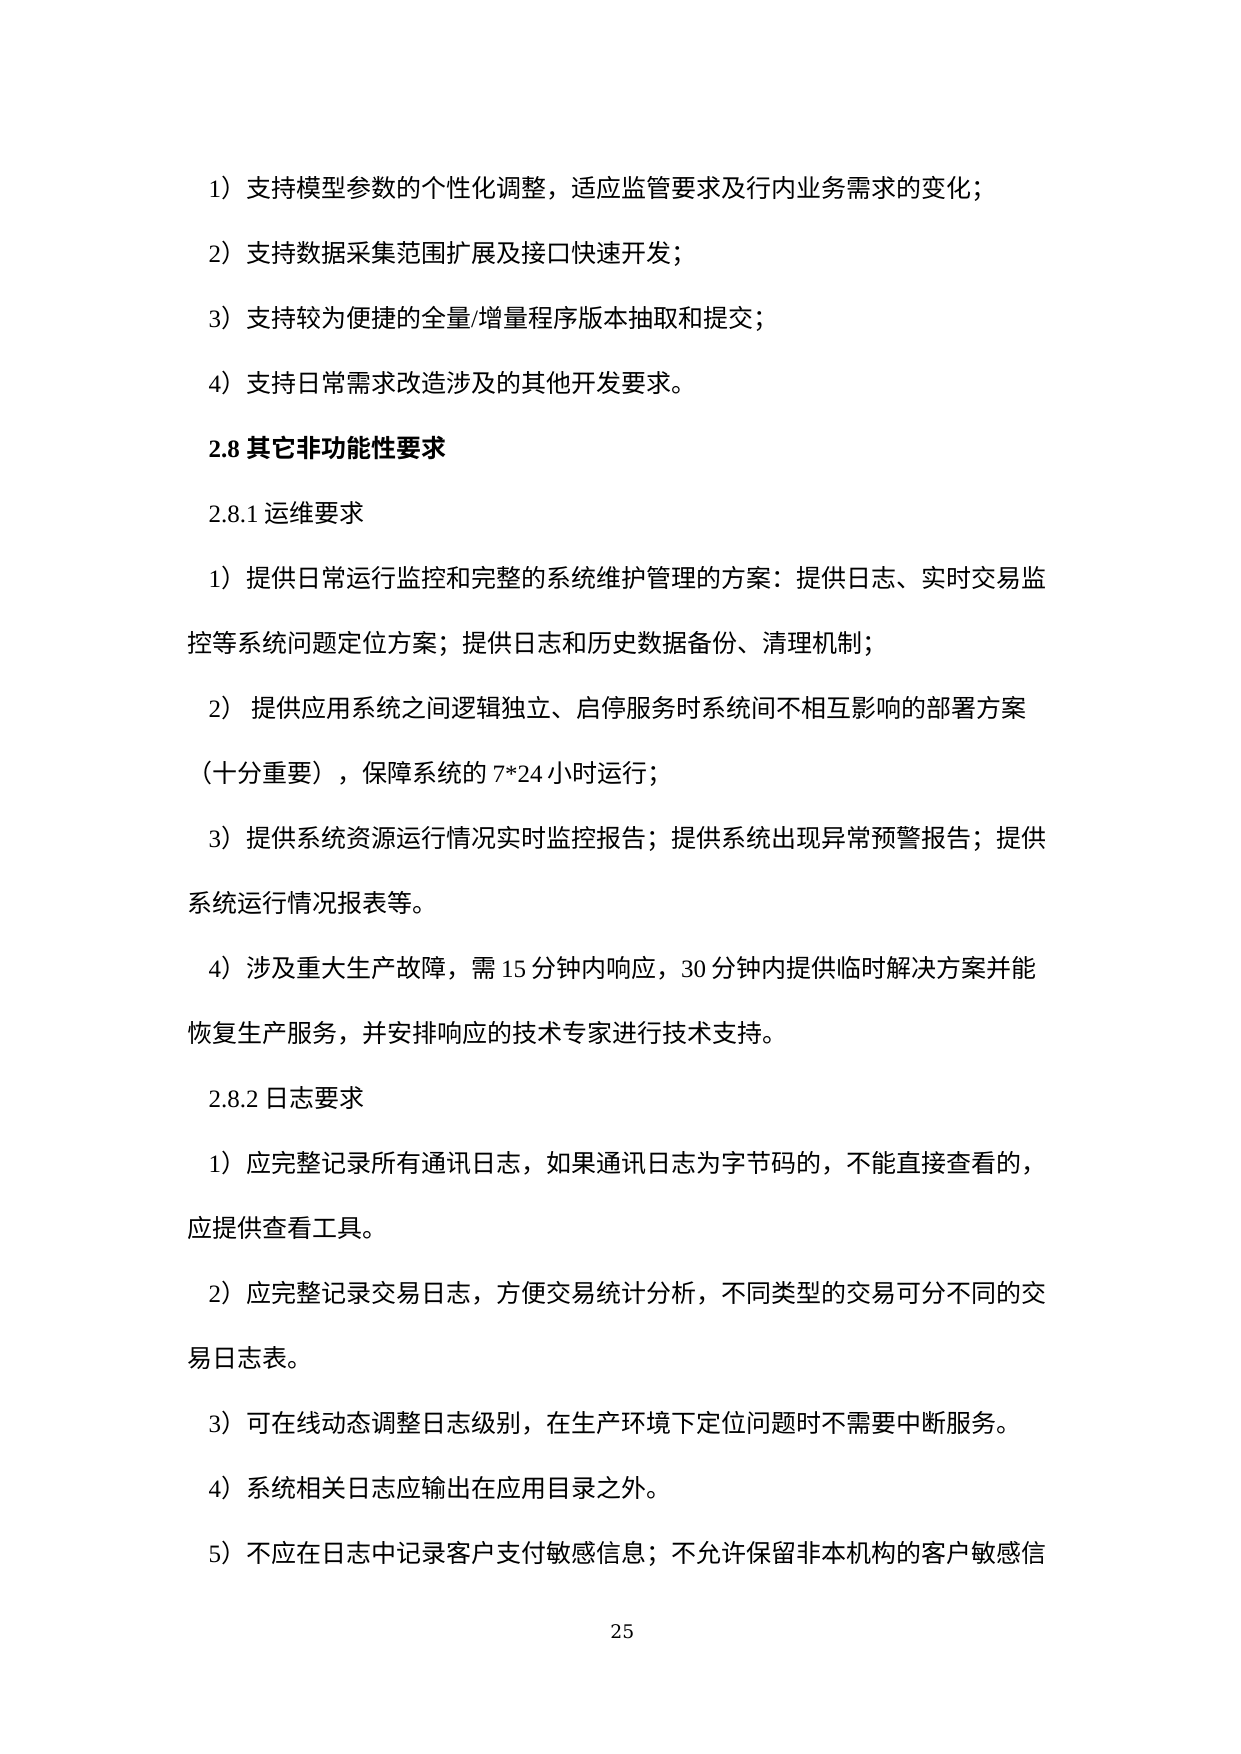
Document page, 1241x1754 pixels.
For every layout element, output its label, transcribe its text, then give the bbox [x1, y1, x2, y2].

text 2.8.2 日志要求 [187, 1064, 1053, 1129]
text 1）提供日常运行监控和完整的系统维护管理的方案：提供日志、实时交易监控等系统问题定位方案；提供日志和历史数据备份、清理机制； [187, 544, 1053, 674]
text 3）提供系统资源运行情况实时监控报告；提供系统出现异常预警报告；提供系统运行情况报表等。 [187, 804, 1053, 934]
subtitle 2.8 其它非功能性要求 [187, 414, 1053, 479]
text 4）支持日常需求改造涉及的其他开发要求。 [187, 349, 1053, 414]
text 3）支持较为便捷的全量/增量程序版本抽取和提交； [187, 284, 1053, 349]
text 1）支持模型参数的个性化调整，适应监管要求及行内业务需求的变化； [187, 154, 1053, 219]
text 2.8.1 运维要求 [187, 479, 1053, 544]
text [187, 1519, 1053, 1584]
text 1）应完整记录所有通讯日志，如果通讯日志为字节码的，不能直接查看的，应提供查看工具。 [187, 1129, 1053, 1259]
text 2） 提供应用系统之间逻辑独立、启停服务时系统间不相互影响的部署方案（十分重要），保障系统的7*24小时运行； [187, 674, 1053, 804]
text 4）系统相关日志应输出在应用目录之外。 [187, 1454, 1053, 1519]
text 3）可在线动态调整日志级别，在生产环境下定位问题时不需要中断服务。 [187, 1389, 1053, 1454]
text 4）涉及重大生产故障，需15分钟内响应，30分钟内提供临时解决方案并能恢复生产服务，并安排响应的技术专家进行技术支持。 [187, 934, 1053, 1064]
text 2）应完整记录交易日志，方便交易统计分析，不同类型的交易可分不同的交易日志表。 [187, 1259, 1053, 1389]
text 2）支持数据采集范围扩展及接口快速开发； [187, 219, 1053, 284]
